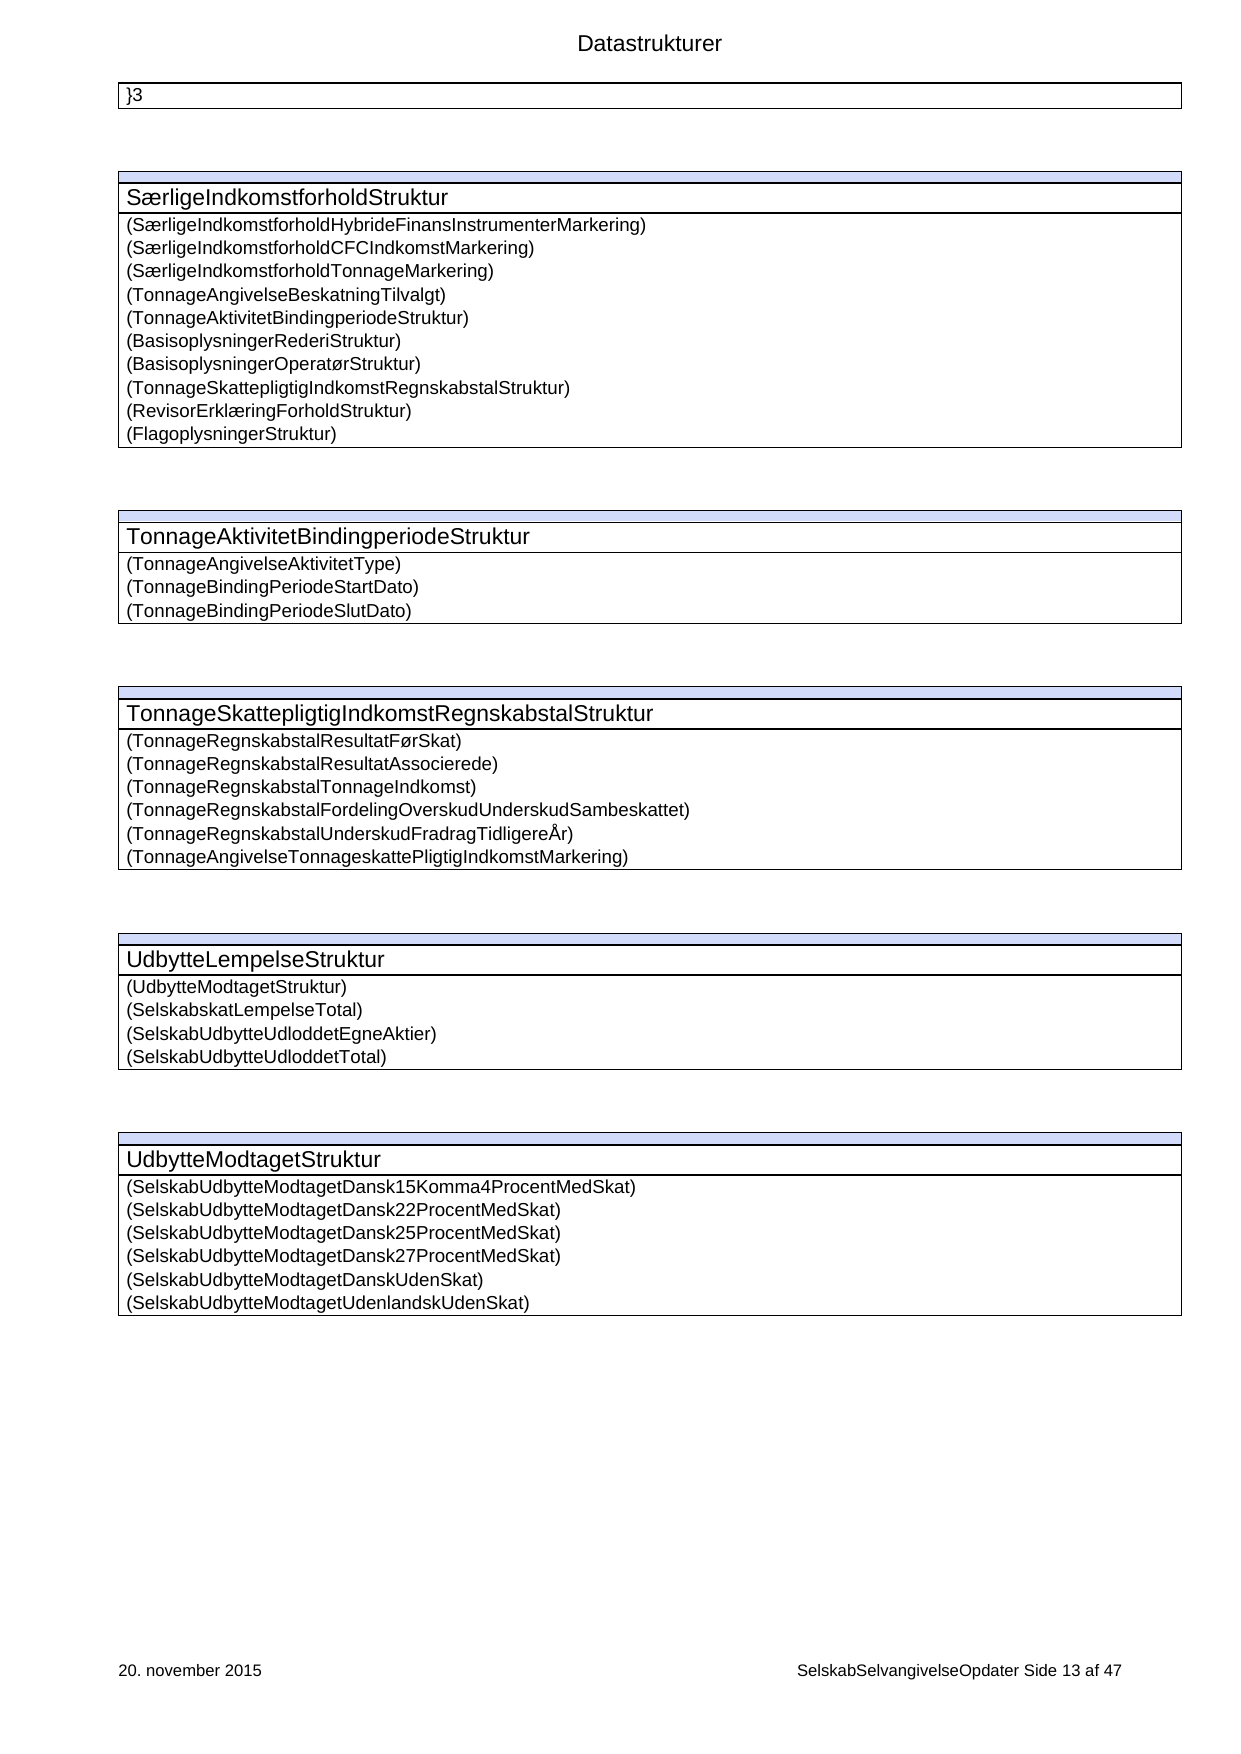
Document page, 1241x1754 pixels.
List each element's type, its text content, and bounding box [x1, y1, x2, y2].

table_cell UdbytteModtagetStruktur [119, 1146, 1181, 1174]
table_header [119, 934, 1181, 944]
table_cell UdbytteLempelseStruktur [119, 946, 1181, 974]
table_cell (UdbytteModtagetStruktur) (SelskabskatLempelseTotal) (SelskabUdbytteUdloddetEgneAktier) (SelskabUdbytteUdloddetTotal) [119, 976, 1181, 1069]
table_cell TonnageAktivitetBindingperiodeStruktur [119, 523, 1181, 551]
table_header [119, 1133, 1181, 1144]
table_cell SærligeIndkomstforholdStruktur [119, 184, 1181, 212]
table_cell (TonnageAngivelseAktivitetType) (TonnageBindingPeriodeStartDato) (TonnageBindingPeriodeSlutDato) [119, 553, 1181, 623]
table_cell (TonnageRegnskabstalResultatFørSkat) (TonnageRegnskabstalResultatAssocierede) (TonnageRegnskabstalTonnageIndkomst) (TonnageRegnskabstalFordelingOverskudUnderskudSambeskattet) (TonnageRegnskabstalUnderskudFradragTidligereÅr) (TonnageAngivelseTonnageskattePligtigIndkomstMarkering) [119, 730, 1181, 869]
table_header [119, 687, 1181, 698]
table_cell TonnageSkattepligtigIndkomstRegnskabstalStruktur [119, 700, 1181, 728]
table_header [119, 172, 1181, 182]
table_cell (SærligeIndkomstforholdHybrideFinansInstrumenterMarkering) (SærligeIndkomstforholdCFCIndkomstMarkering) (SærligeIndkomstforholdTonnageMarkering) (TonnageAngivelseBeskatningTilvalgt) (TonnageAktivitetBindingperiodeStruktur) (BasisoplysningerRederiStruktur) (BasisoplysningerOperatørStruktur) (TonnageSkattepligtigIndkomstRegnskabstalStruktur) (RevisorErklæringForholdStruktur) (FlagoplysningerStruktur) [119, 214, 1181, 447]
table_header [119, 511, 1181, 521]
table_cell (SelskabUdbytteModtagetDansk15Komma4ProcentMedSkat) (SelskabUdbytteModtagetDansk22ProcentMedSkat) (SelskabUdbytteModtagetDansk25ProcentMedSkat) (SelskabUdbytteModtagetDansk27ProcentMedSkat) (SelskabUdbytteModtagetDanskUdenSkat) (SelskabUdbytteModtagetUdenlandskUdenSkat) [119, 1176, 1181, 1315]
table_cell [119, 84, 1181, 107]
